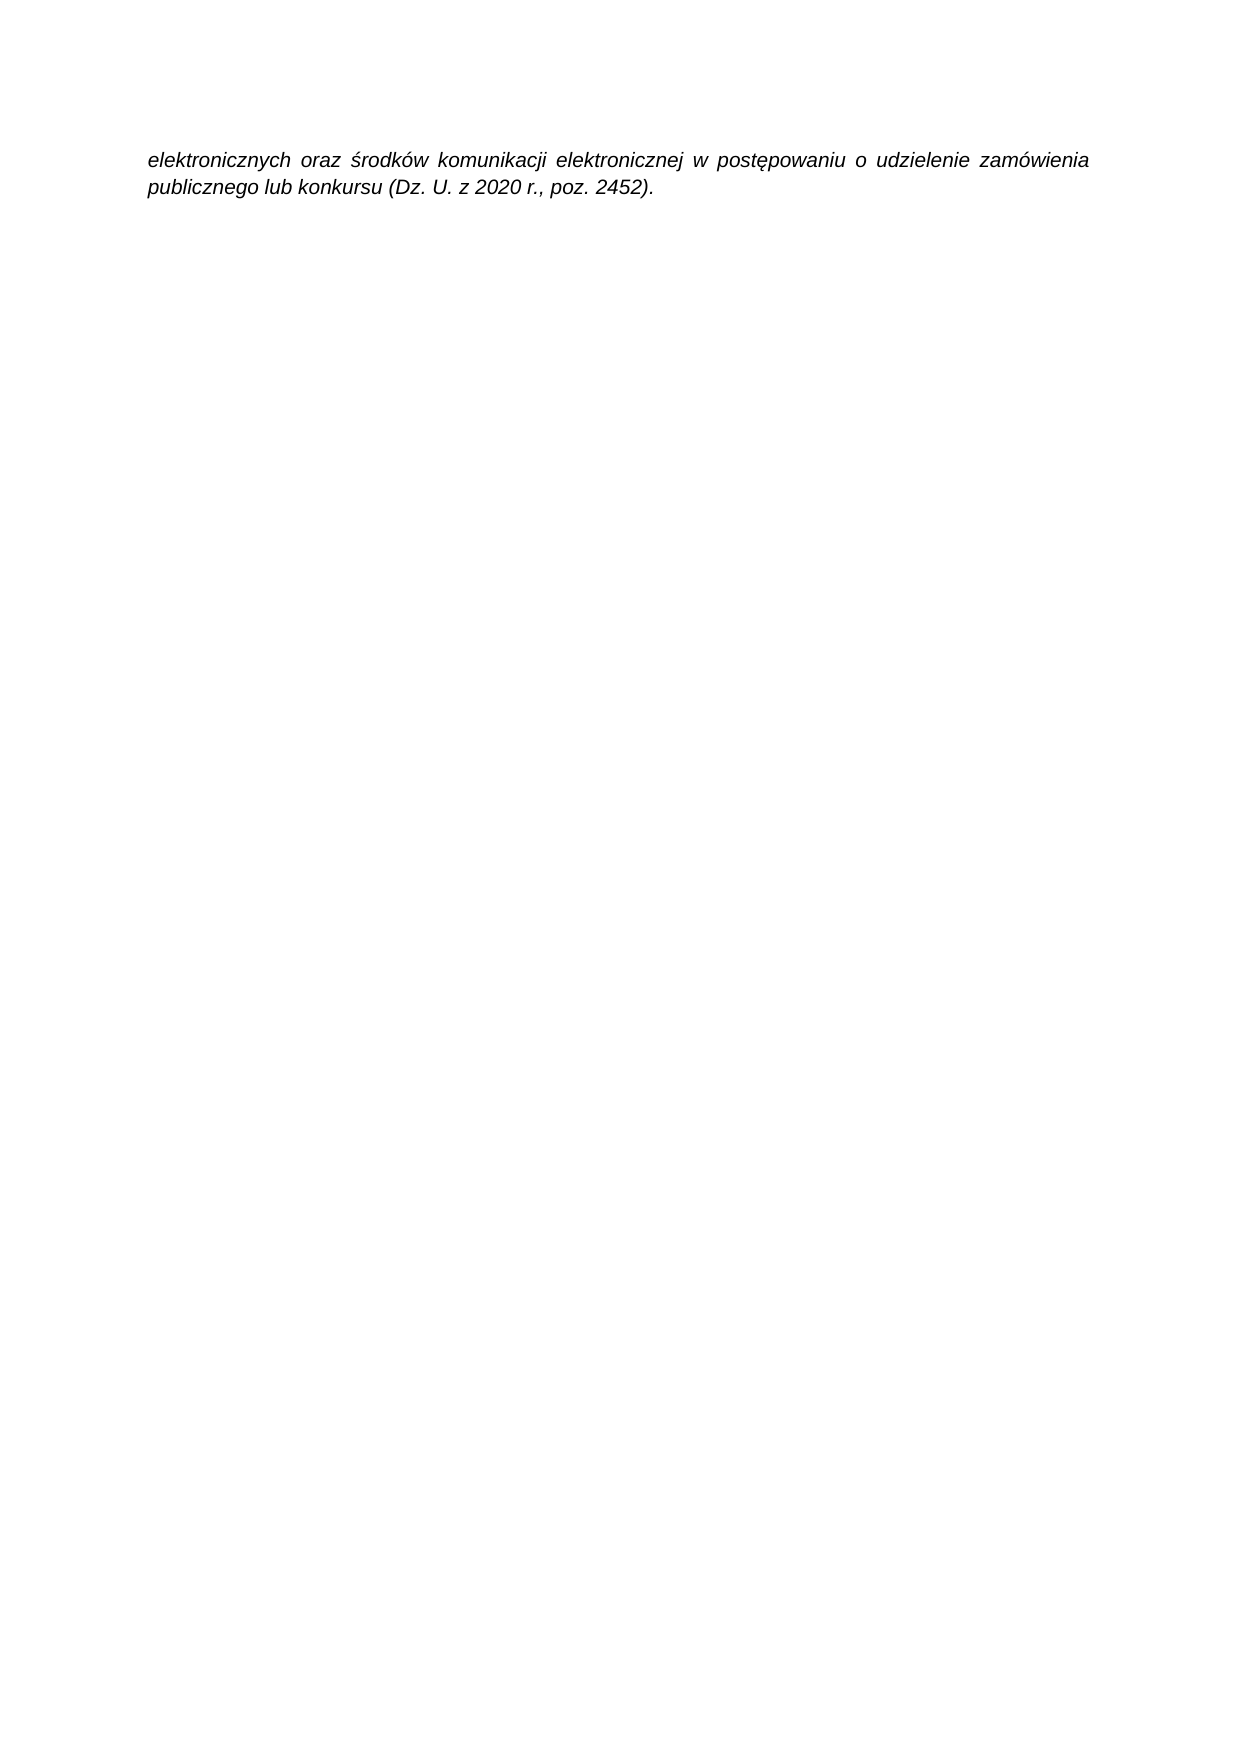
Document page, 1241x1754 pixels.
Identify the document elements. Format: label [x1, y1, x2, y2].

text [148, 148, 1093, 199]
